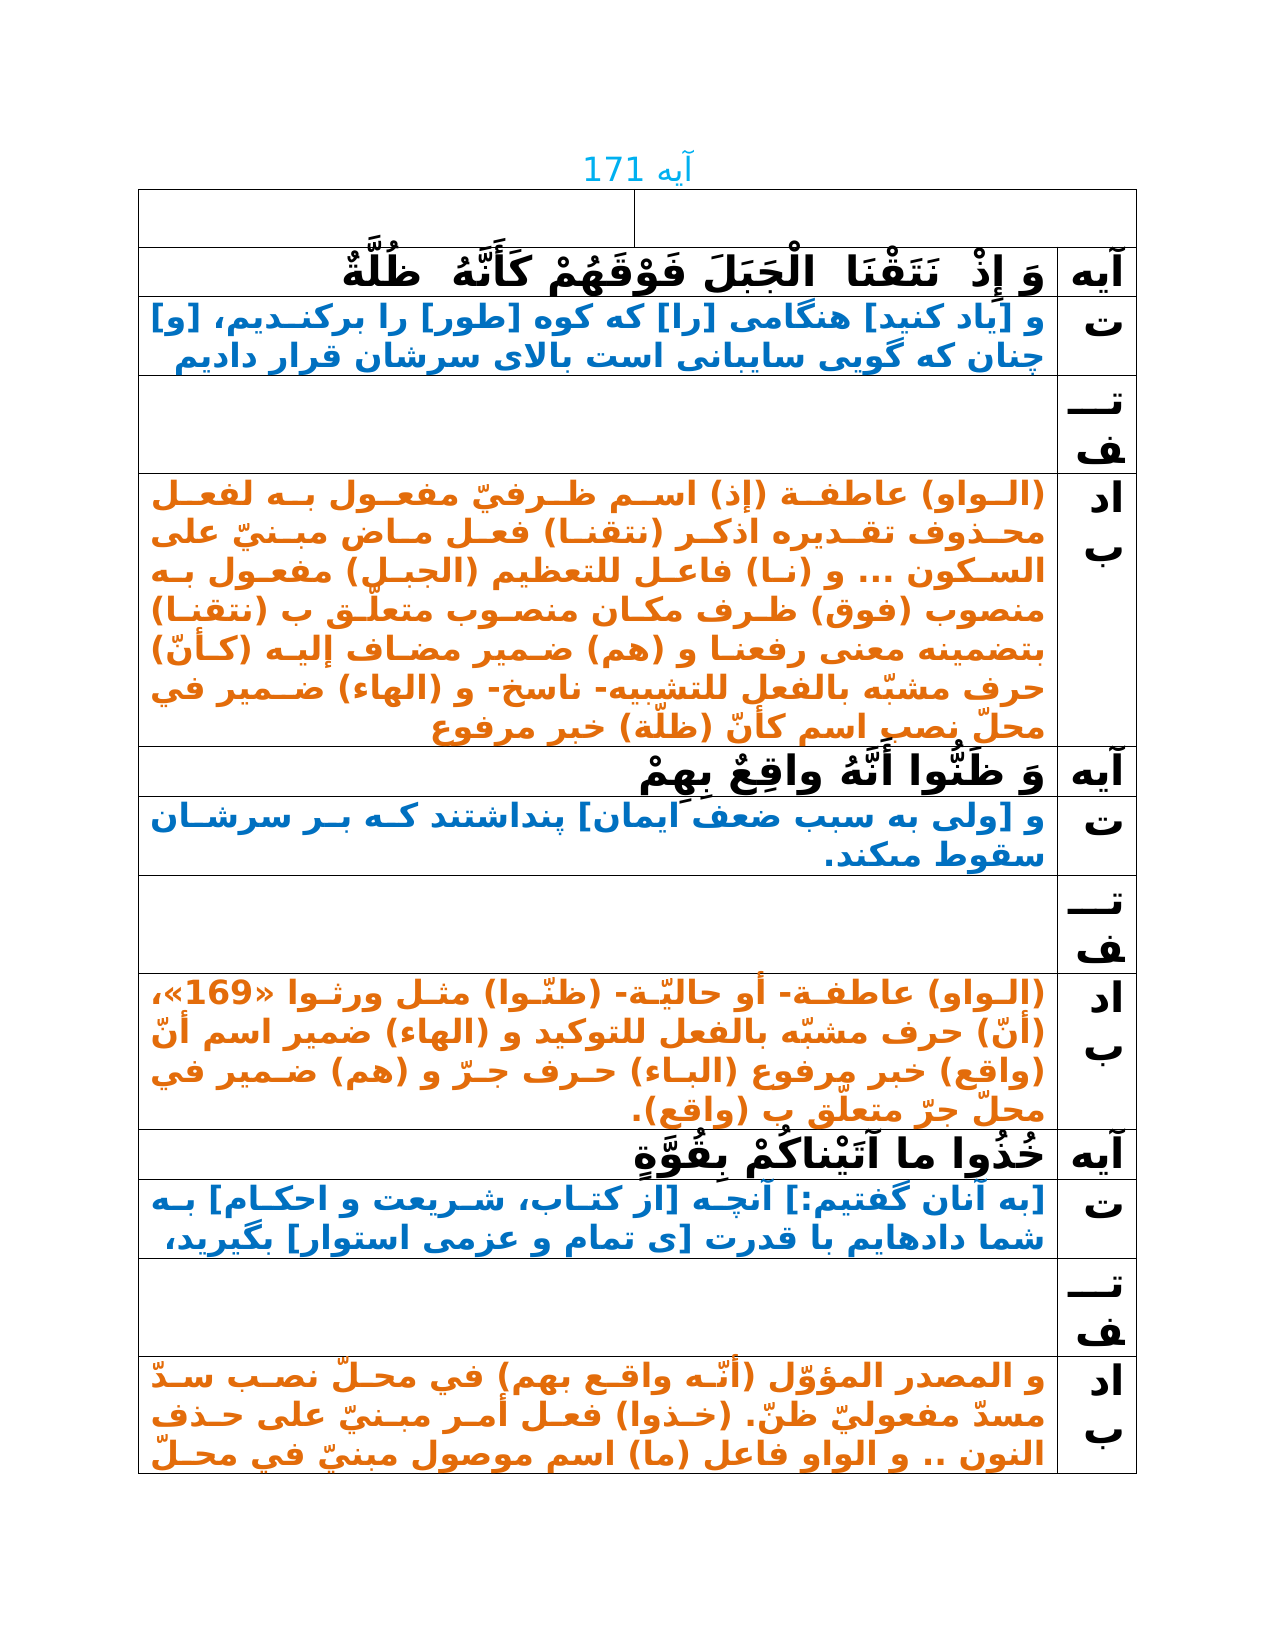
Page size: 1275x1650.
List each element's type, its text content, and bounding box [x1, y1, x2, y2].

table_cell آیه [1058, 1130, 1136, 1179]
table_cell آیه [1058, 747, 1136, 796]
table_header [139, 190, 634, 247]
table_cell آیه [1058, 248, 1136, 296]
table_cell ت [1058, 1180, 1136, 1257]
subtitle آیه 171 [150, 150, 1125, 189]
table_header [635, 190, 1136, 247]
table_cell ادب [1058, 974, 1136, 1129]
table_cell تف [1058, 1259, 1136, 1356]
table_cell ادب [1058, 1357, 1136, 1473]
table_cell و [ولى به سبب ضعف ايمان‏] پنداشتند كه بر سرشان سقوط مى‏كند. [139, 797, 1057, 874]
table_cell [139, 1259, 1057, 1356]
table_cell (الواو) عاطفة (إذ) اسم ظرفيّ مفعول به لفعل محذوف تقديره اذكر (نتقنا) فعل ماض مبنيّ على السكون ... و (نا) فاعل للتعظيم (الجبل) مفعول به منصوب (فوق) ظرف مكان منصوب متعلّق ب (نتقنا) بتضمينه معنى رفعنا و (هم) ضمير مضاف إليه (كأنّ) حرف مشبّه بالفعل للتشبيه- ناسخ- و (الهاء) ضمير في محلّ نصب اسم كأنّ (ظلّة) خبر مرفوع [139, 474, 1057, 746]
table_cell [139, 376, 1057, 473]
table_cell خُذُوا ما آتَيْناكُمْ بِقُوَّةٍ [139, 1130, 1057, 1179]
table_cell وَ ظَنُّوا أَنَّهُ واقِعٌ بِهِمْ [139, 747, 1057, 796]
table_cell ادب [1058, 474, 1136, 746]
table_cell ت [1058, 797, 1136, 874]
table_cell ت [1058, 297, 1136, 375]
table_cell و [ياد كنيد] هنگامى [را] كه كوه [طور] را بركنديم، [و] چنان كه گويى سايبانى است بالاى سرشان قرار داديم [139, 297, 1057, 375]
table_cell (الواو) عاطفة- أو حاليّة- (ظنّوا) مثل ورثوا «169»، (أنّ) حرف مشبّه بالفعل للتوكيد و (الهاء) ضمير اسم أنّ (واقع) خبر مرفوع (الباء) حرف جرّ و (هم) ضمير في محلّ جرّ متعلّق ب (واقع). [139, 974, 1057, 1129]
table_cell تف [1058, 376, 1136, 473]
table_cell [139, 876, 1057, 973]
table_cell [به آنان گفتيم:] آنچه [از كتاب، شريعت و احكام‏] به شما داده‏ايم با قدرت [ى تمام و عزمى استوار] بگيريد، [139, 1180, 1057, 1257]
table_cell تف [1058, 876, 1136, 973]
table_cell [139, 1357, 1057, 1473]
table_cell وَ إِذْ نَتَقْنَا الْجَبَلَ فَوْقَهُمْ كَأَنَّهُ ظُلَّةٌ [139, 248, 1057, 296]
